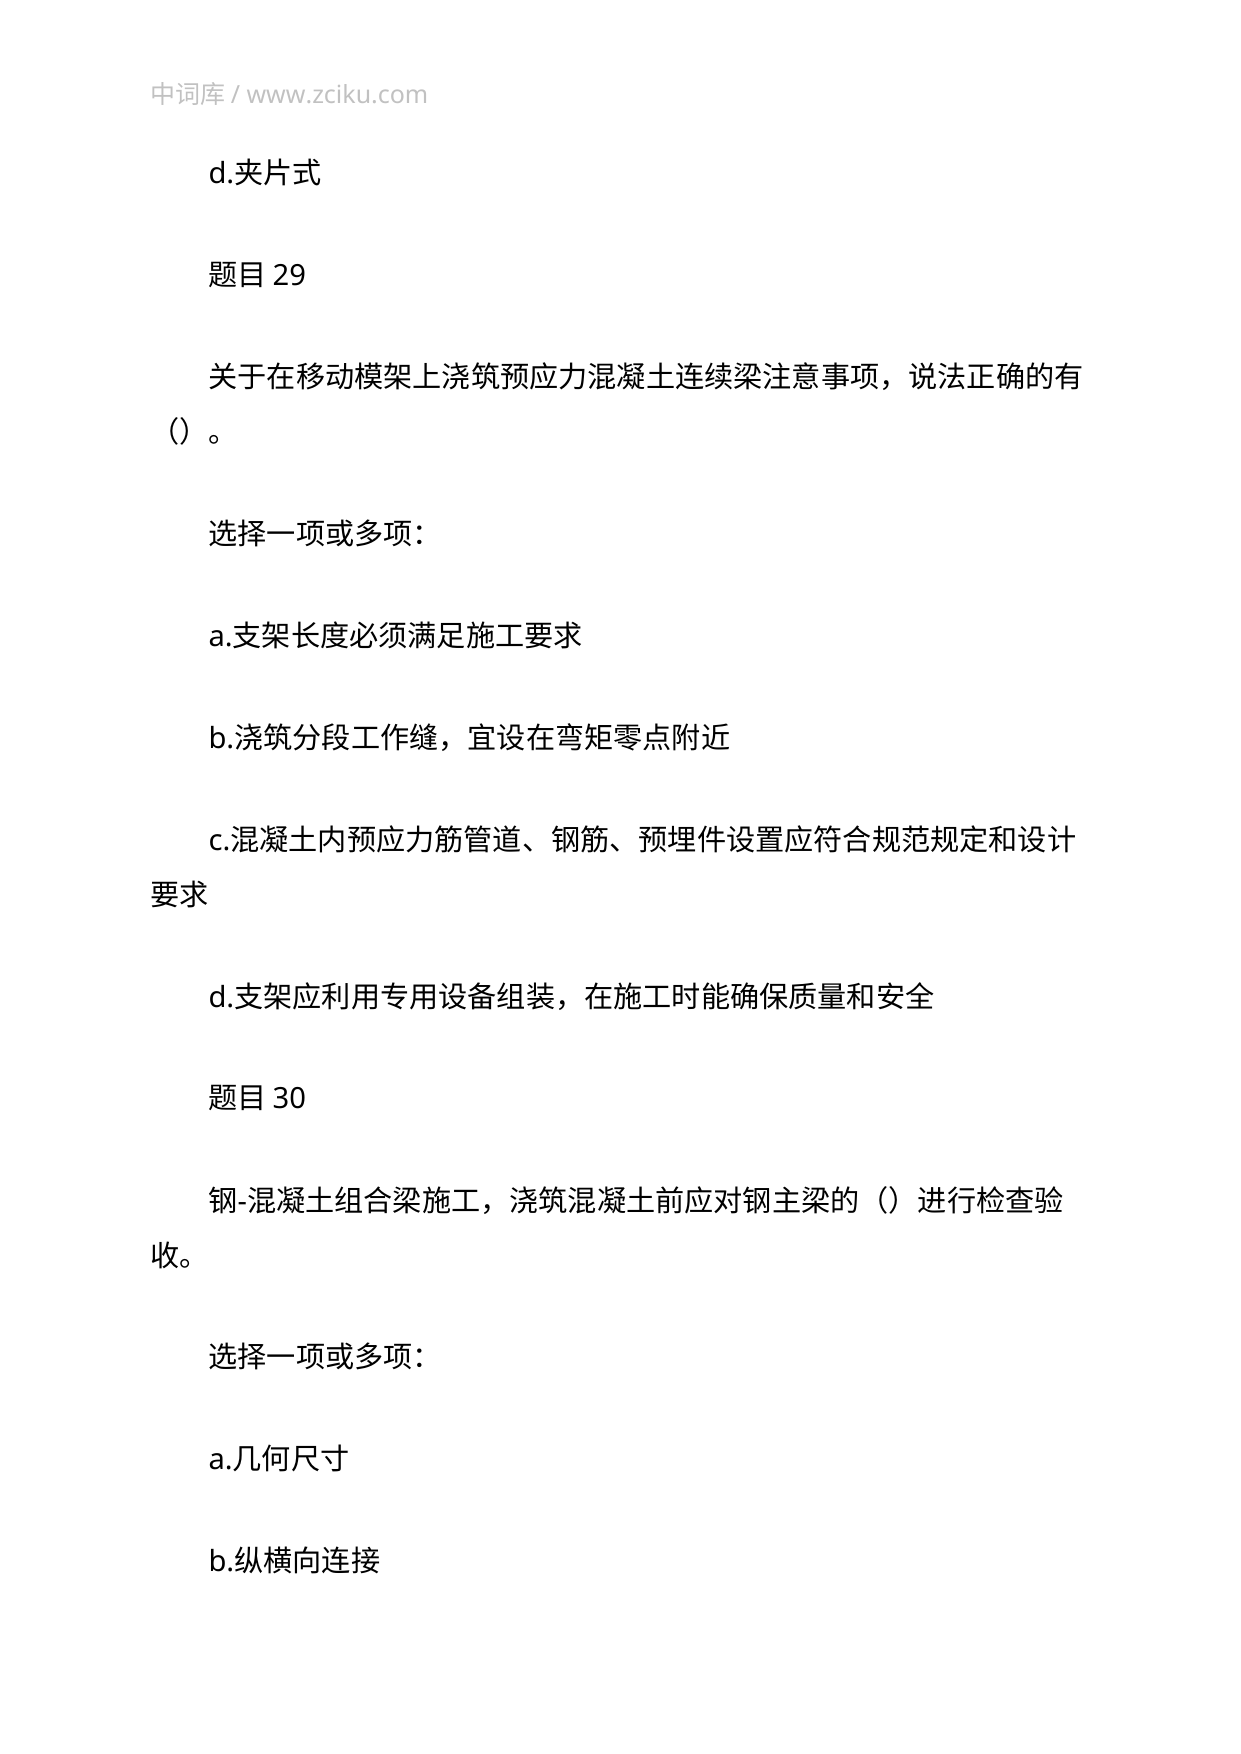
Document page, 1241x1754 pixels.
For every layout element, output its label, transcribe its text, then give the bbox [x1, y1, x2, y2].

text 关于在移动模架上浇筑预应力混凝土连续梁注意事项，说法正确的有（）。 [150, 354, 1090, 451]
text 题目29 [150, 252, 1090, 294]
text b.纵横向连接 [150, 1538, 1090, 1580]
text 题目30 [150, 1075, 1090, 1117]
text 选择一项或多项： [150, 511, 1090, 553]
text 钢-混凝土组合梁施工，浇筑混凝土前应对钢主梁的（）进行检查验收。 [150, 1177, 1090, 1274]
text a.支架长度必须满足施工要求 [150, 612, 1090, 655]
text a.几何尺寸 [150, 1436, 1090, 1478]
text 选择一项或多项： [150, 1334, 1090, 1376]
text c.混凝土内预应力筋管道、钢筋、预埋件设置应符合规范规定和设计要求 [150, 816, 1090, 914]
text d.支架应利用专用设备组装，在施工时能确保质量和安全 [150, 973, 1090, 1016]
text d.夹片式 [150, 150, 1090, 192]
text b.浇筑分段工作缝，宜设在弯矩零点附近 [150, 714, 1090, 757]
